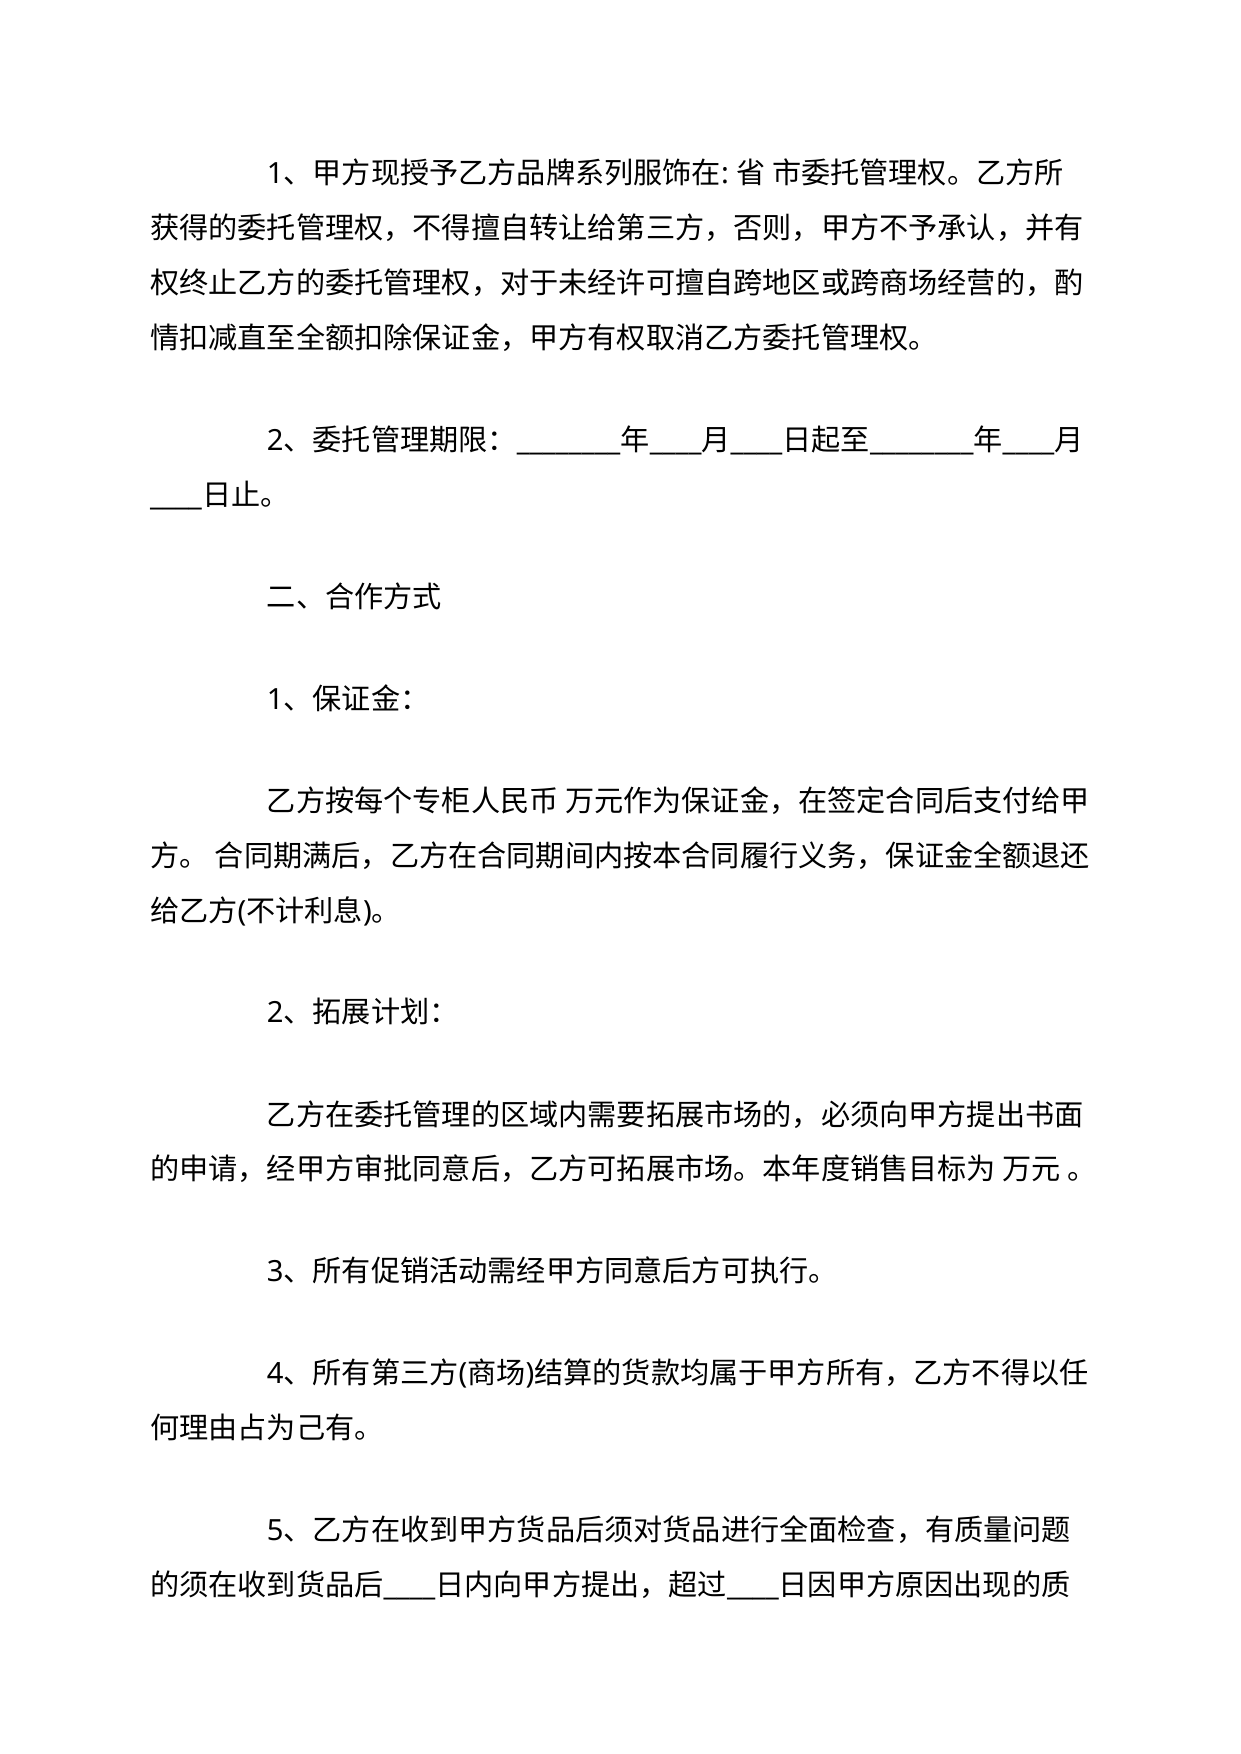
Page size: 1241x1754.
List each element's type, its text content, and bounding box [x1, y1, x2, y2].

text 1、甲方现授予乙方品牌系列服饰在: 省 市委托管理权。乙方所获得的委托管理权，不得擅自转让给第三方，否则，甲方不予承认，并有权终止乙方的委托管理权，对于未经许可擅自跨地区或跨商场经营的，酌情扣减直至全额扣除保证金，甲方有权取消乙方委托管理权。 [150, 150, 1090, 357]
text 4、所有第三方(商场)结算的货款均属于甲方所有，乙方不得以任何理由占为己有。 [150, 1350, 1090, 1447]
text 乙方按每个专柜人民币 万元作为保证金，在签定合同后支付给甲方。 合同期满后，乙方在合同期间内按本合同履行义务，保证金全额退还给乙方(不计利息)。 [150, 777, 1090, 929]
text 1、保证金： [150, 675, 1090, 718]
text 2、委托管理期限：________年____月____日起至________年____月____日止。 [150, 417, 1090, 514]
text 2、拓展计划： [150, 989, 1090, 1031]
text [150, 1506, 1090, 1604]
text 二、合作方式 [150, 573, 1090, 616]
text 乙方在委托管理的区域内需要拓展市场的，必须向甲方提出书面的申请，经甲方审批同意后，乙方可拓展市场。本年度销售目标为 万元 。 [150, 1091, 1090, 1188]
text 3、所有促销活动需经甲方同意后方可执行。 [150, 1248, 1090, 1290]
